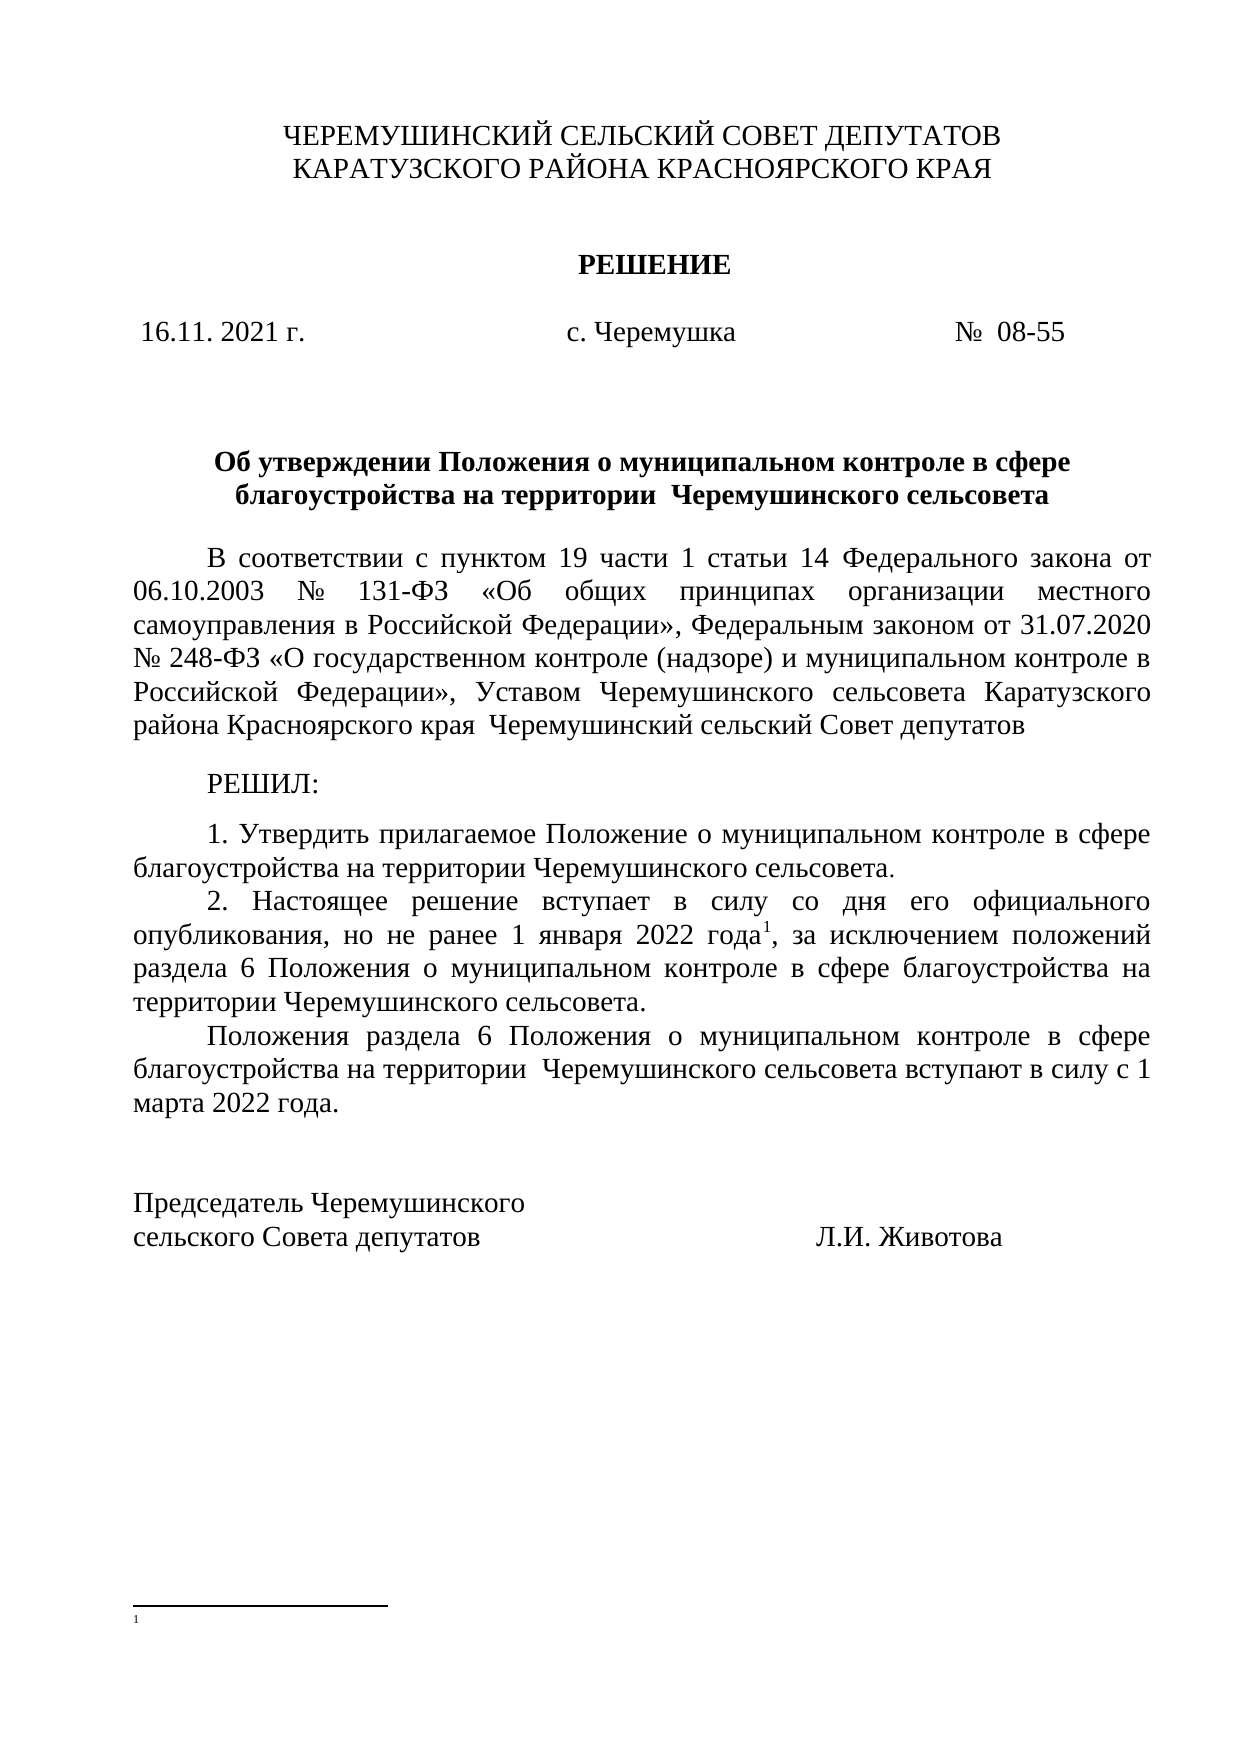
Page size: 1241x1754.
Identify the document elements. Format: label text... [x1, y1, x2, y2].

text Об утверждении Положения о муниципальном контроле в сфере благоустройства на территории Черемушинского сельсовета [133, 444, 1152, 511]
text РЕШЕНИЕ [133, 247, 1152, 281]
text 1. Утвердить прилагаемое Положение о муниципальном контроле в сфере благоустройства на территории Черемушинского сельсовета. [133, 816, 1152, 883]
text 2. Настоящее решение вступает в силу со дня его официального опубликования, но не ранее 1 января 2022 года, за исключением положений раздела 6 Положения о муниципальном контроле в сфере благоустройства на территории Черемушинского сельсовета. [133, 883, 1152, 1018]
text КАРАТУЗСКОГО РАЙОНА КРАСНОЯРСКОГО КРАЯ [133, 152, 1152, 185]
text ЧЕРЕМУШИНСКИЙ СЕЛЬСКИЙ СОВЕТ ДЕПУТАТОВ [133, 118, 1152, 152]
text Председатель Черемушинского [133, 1185, 1152, 1219]
text сельского Совета депутатов Л.И. Животова [133, 1219, 1152, 1252]
text В соответствии с пунктом 19 части 1 статьи 14 Федерального закона от 06.10.2003 № 131-ФЗ «Об общих принципах организации местного самоуправления в Российской Федерации», Федеральным законом от 31.07.2020 № 248-ФЗ «О государственном контроле (надзоре) и муниципальном контроле в Российской Федерации», Уставом Черемушинского сельсовета Каратузского района Красноярского края Черемушинский сельский Совет депутатов [133, 607, 1152, 741]
text 16.11. 2021 г. с. Черемушка № 08-55 [133, 314, 1152, 348]
text Положения раздела 6 Положения о муниципальном контроле в сфере благоустройства на территории Черемушинского сельсовета вступают в силу с 1 марта 2022 года. [133, 1018, 1152, 1118]
text РЕШИЛ: [133, 766, 1152, 799]
